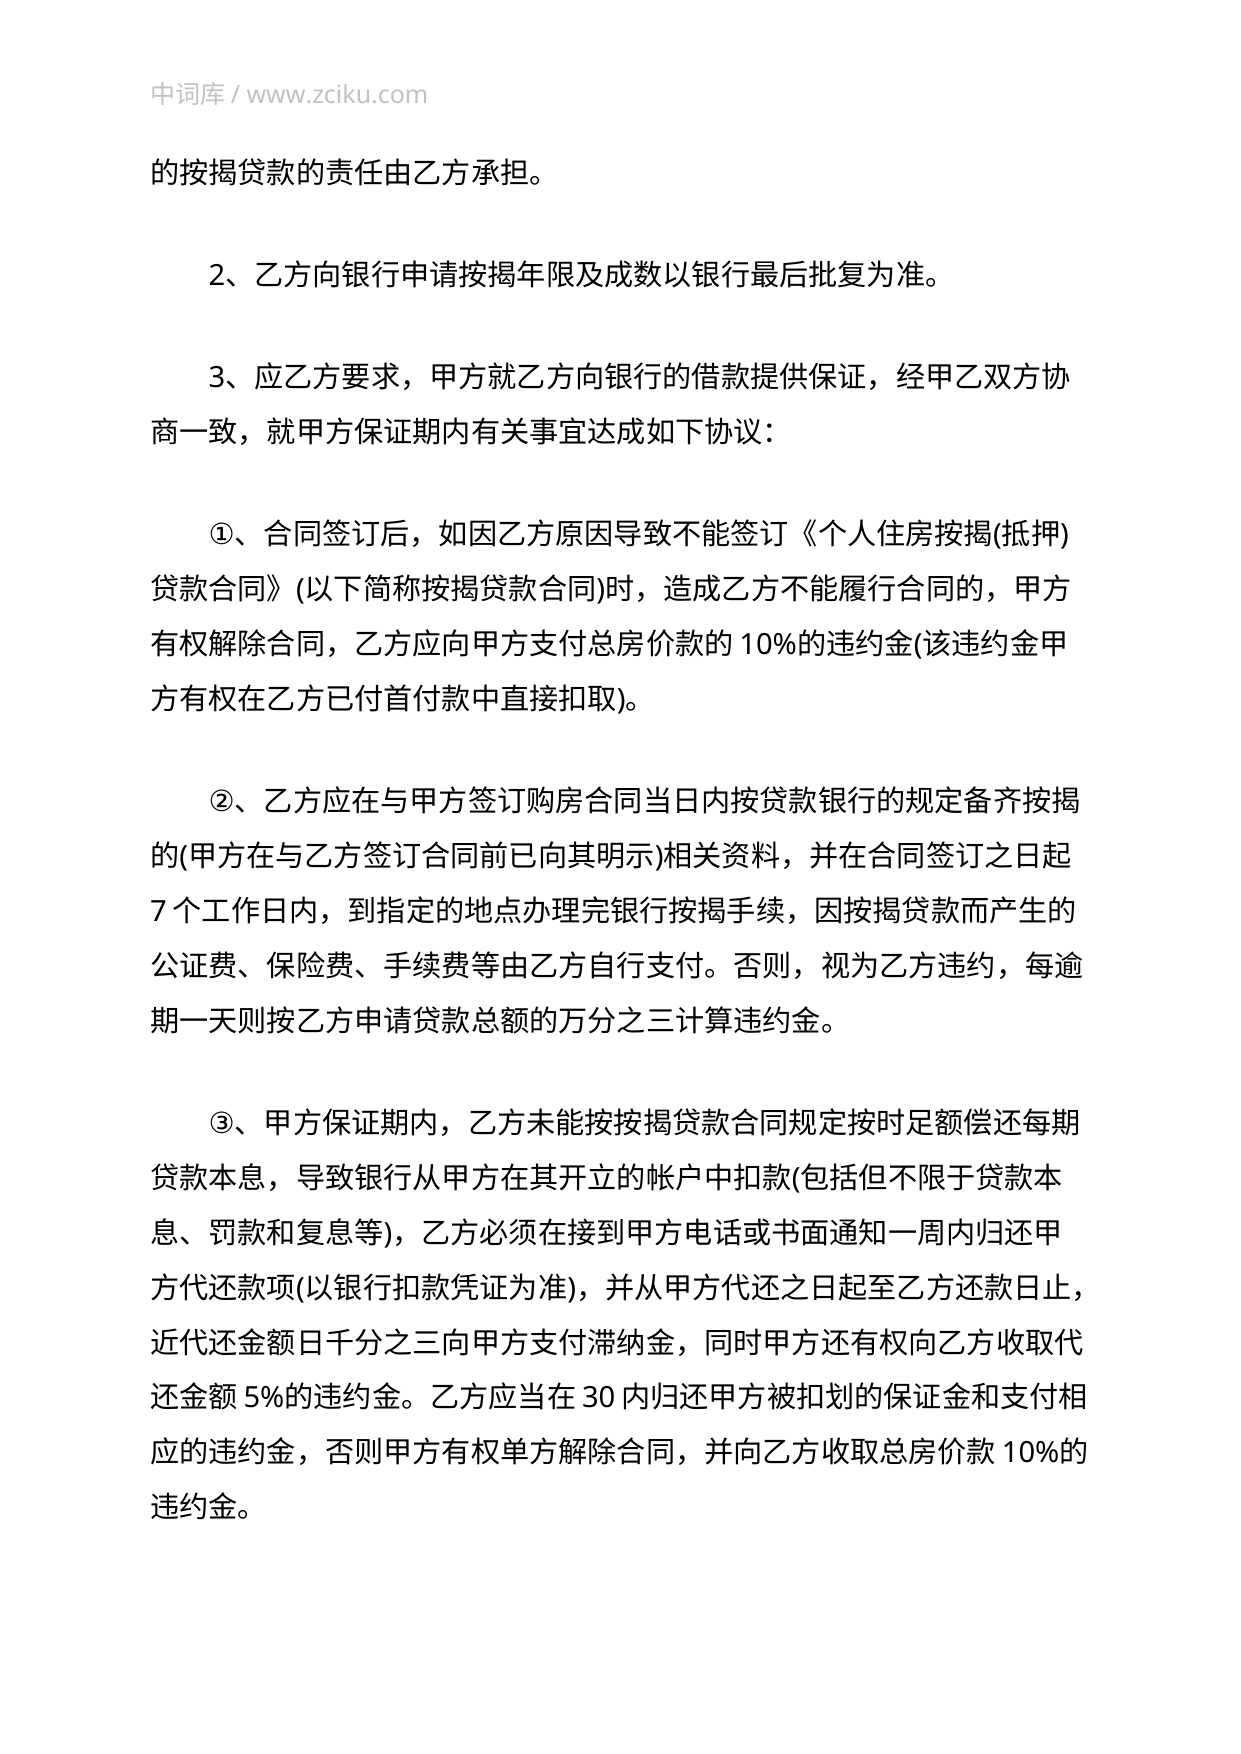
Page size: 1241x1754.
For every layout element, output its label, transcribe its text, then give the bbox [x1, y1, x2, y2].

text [150, 150, 1090, 192]
text ①、合同签订后，如因乙方原因导致不能签订《个人住房按揭(抵押)贷款合同》(以下简称按揭贷款合同)时，造成乙方不能履行合同的，甲方有权解除合同，乙方应向甲方支付总房价款的10%的违约金(该违约金甲方有权在乙方已付首付款中直接扣取)。 [150, 511, 1090, 718]
text 2、乙方向银行申请按揭年限及成数以银行最后批复为准。 [150, 252, 1090, 294]
text ②、乙方应在与甲方签订购房合同当日内按贷款银行的规定备齐按揭的(甲方在与乙方签订合同前已向其明示)相关资料，并在合同签订之日起7个工作日内，到指定的地点办理完银行按揭手续，因按揭贷款而产生的公证费、保险费、手续费等由乙方自行支付。否则，视为乙方违约，每逾期一天则按乙方申请贷款总额的万分之三计算违约金。 [150, 777, 1090, 1040]
text 3、应乙方要求，甲方就乙方向银行的借款提供保证，经甲乙双方协商一致，就甲方保证期内有关事宜达成如下协议： [150, 354, 1090, 451]
text ③、甲方保证期内，乙方未能按按揭贷款合同规定按时足额偿还每期贷款本息，导致银行从甲方在其开立的帐户中扣款(包括但不限于贷款本息、罚款和复息等)，乙方必须在接到甲方电话或书面通知一周内归还甲方代还款项(以银行扣款凭证为准)，并从甲方代还之日起至乙方还款日止，近代还金额日千分之三向甲方支付滞纳金，同时甲方还有权向乙方收取代还金额5%的违约金。乙方应当在30内归还甲方被扣划的保证金和支付相应的违约金，否则甲方有权单方解除合同，并向乙方收取总房价款10%的违约金。 [150, 1099, 1090, 1526]
